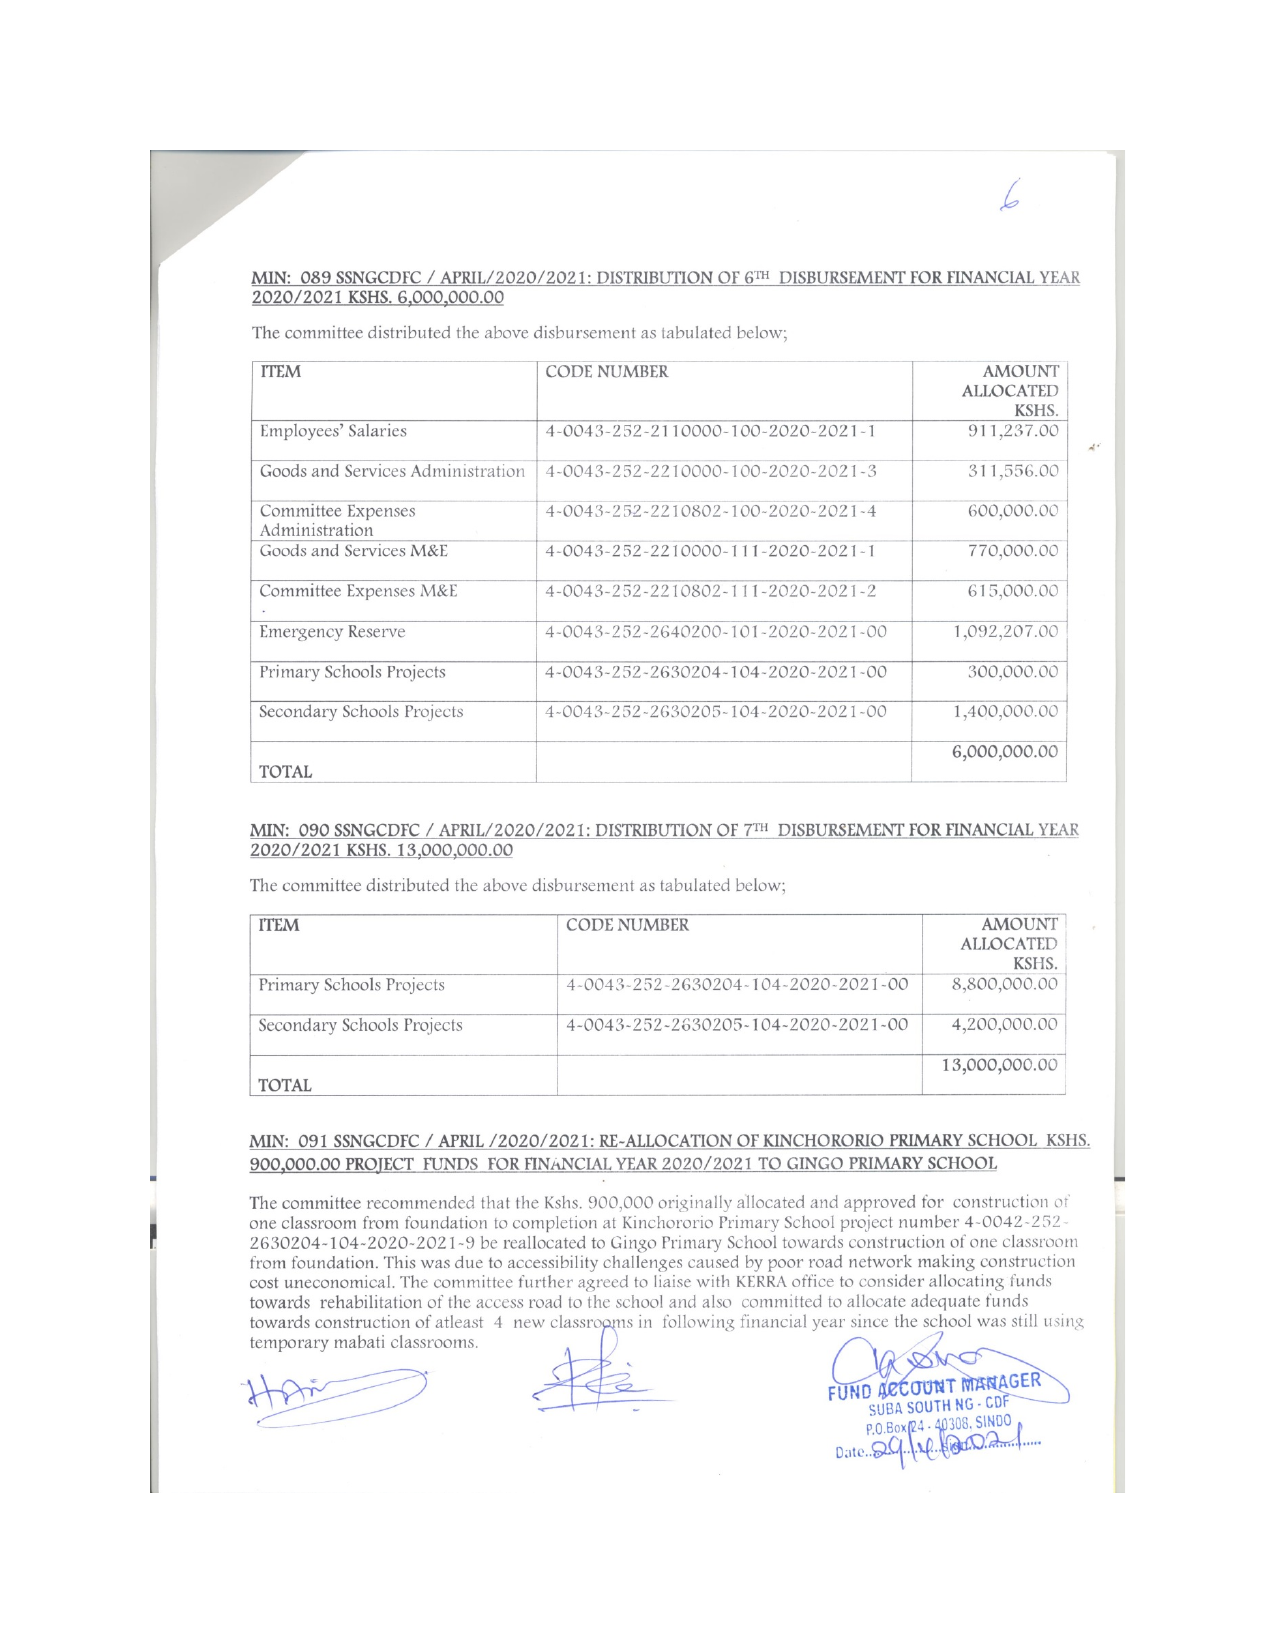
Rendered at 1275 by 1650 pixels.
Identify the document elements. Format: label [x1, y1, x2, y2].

picture [150, 150, 1125, 1493]
